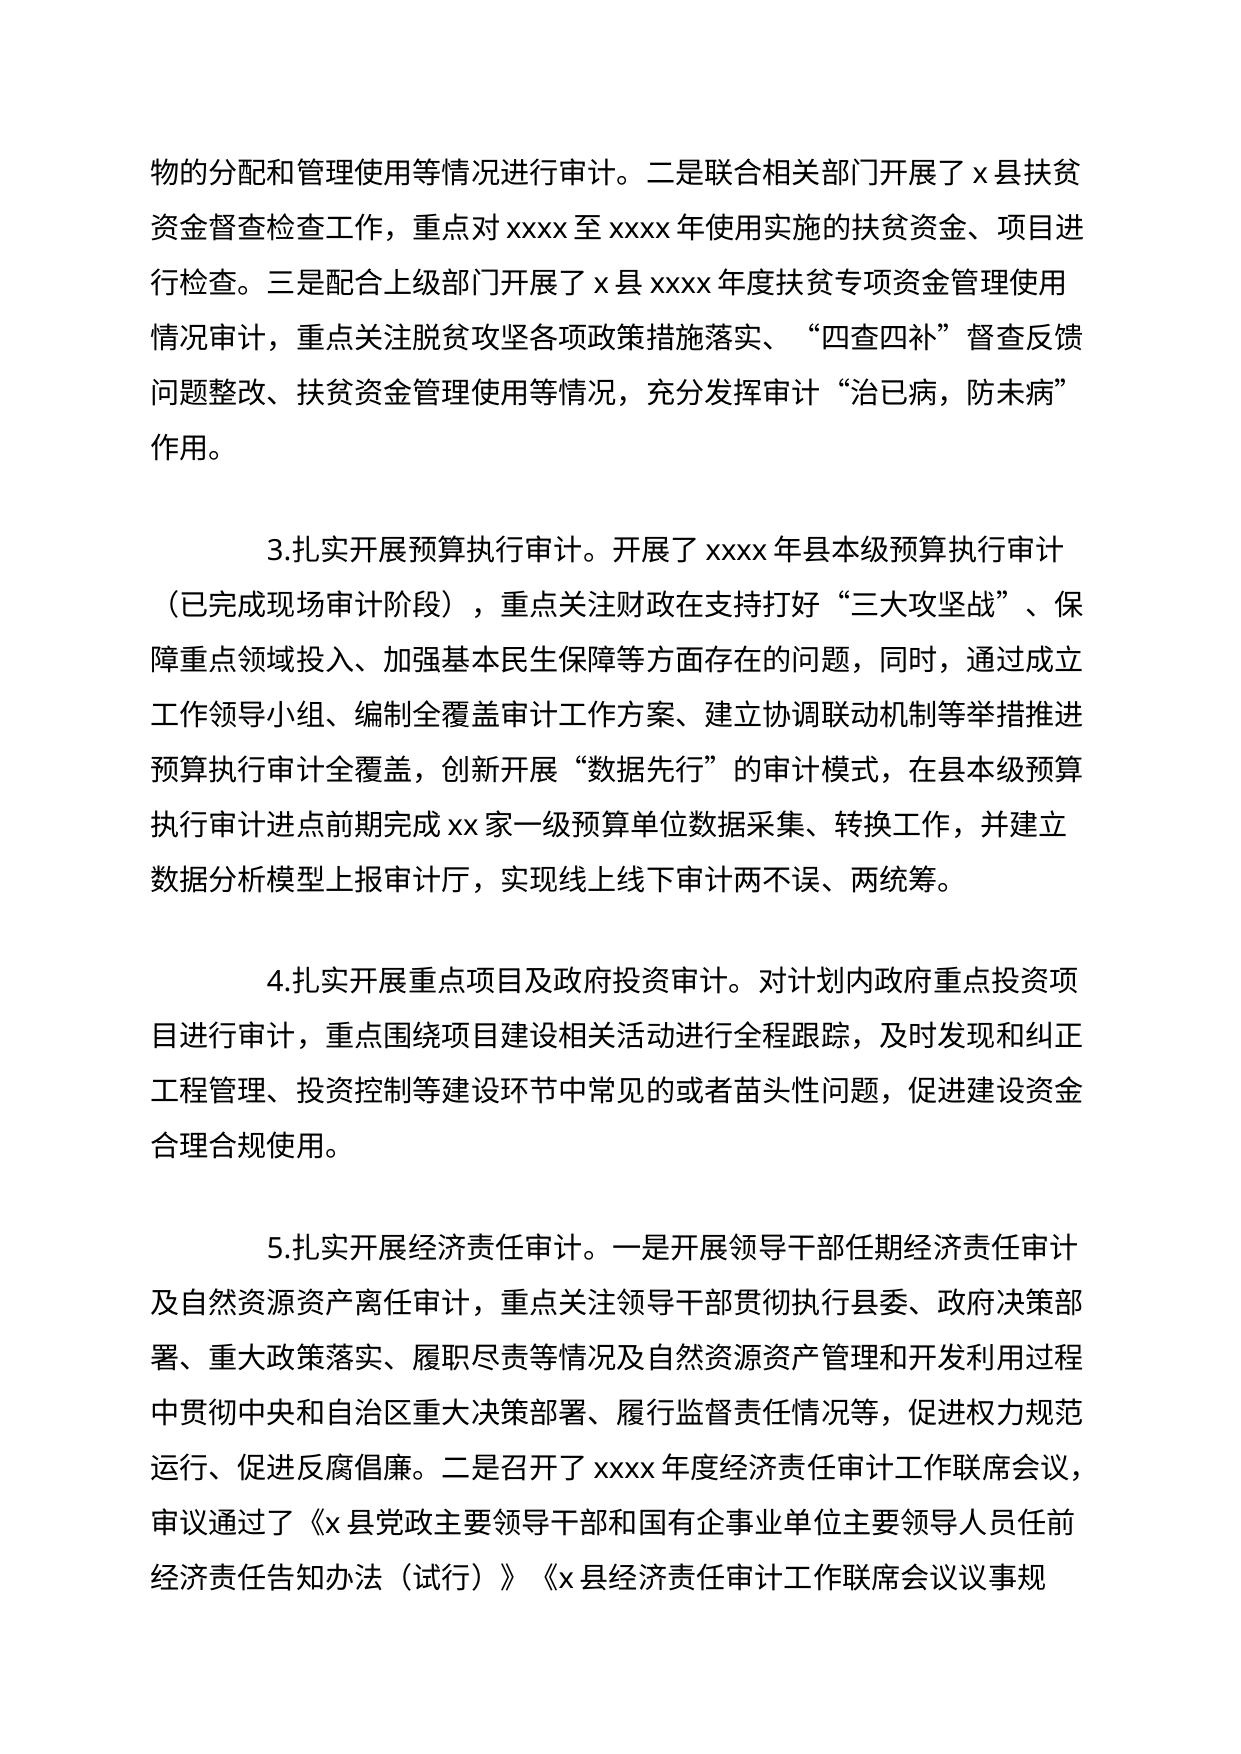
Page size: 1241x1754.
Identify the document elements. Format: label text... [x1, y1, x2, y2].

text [150, 150, 1090, 467]
text 3.扎实开展预算执行审计。开展了xxxx年县本级预算执行审计（已完成现场审计阶段），重点关注财政在支持打好“三大攻坚战”、保障重点领域投入、加强基本民生保障等方面存在的问题，同时，通过成立工作领导小组、编制全覆盖审计工作方案、建立协调联动机制等举措推进预算执行审计全覆盖，创新开展“数据先行”的审计模式，在县本级预算执行审计进点前期完成xx家一级预算单位数据采集、转换工作，并建立数据分析模型上报审计厅，实现线上线下审计两不误、两统筹。 [150, 527, 1090, 898]
text 4.扎实开展重点项目及政府投资审计。对计划内政府重点投资项目进行审计，重点围绕项目建设相关活动进行全程跟踪，及时发现和纠正工程管理、投资控制等建设环节中常见的或者苗头性问题，促进建设资金合理合规使用。 [150, 958, 1090, 1165]
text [150, 1224, 1090, 1597]
